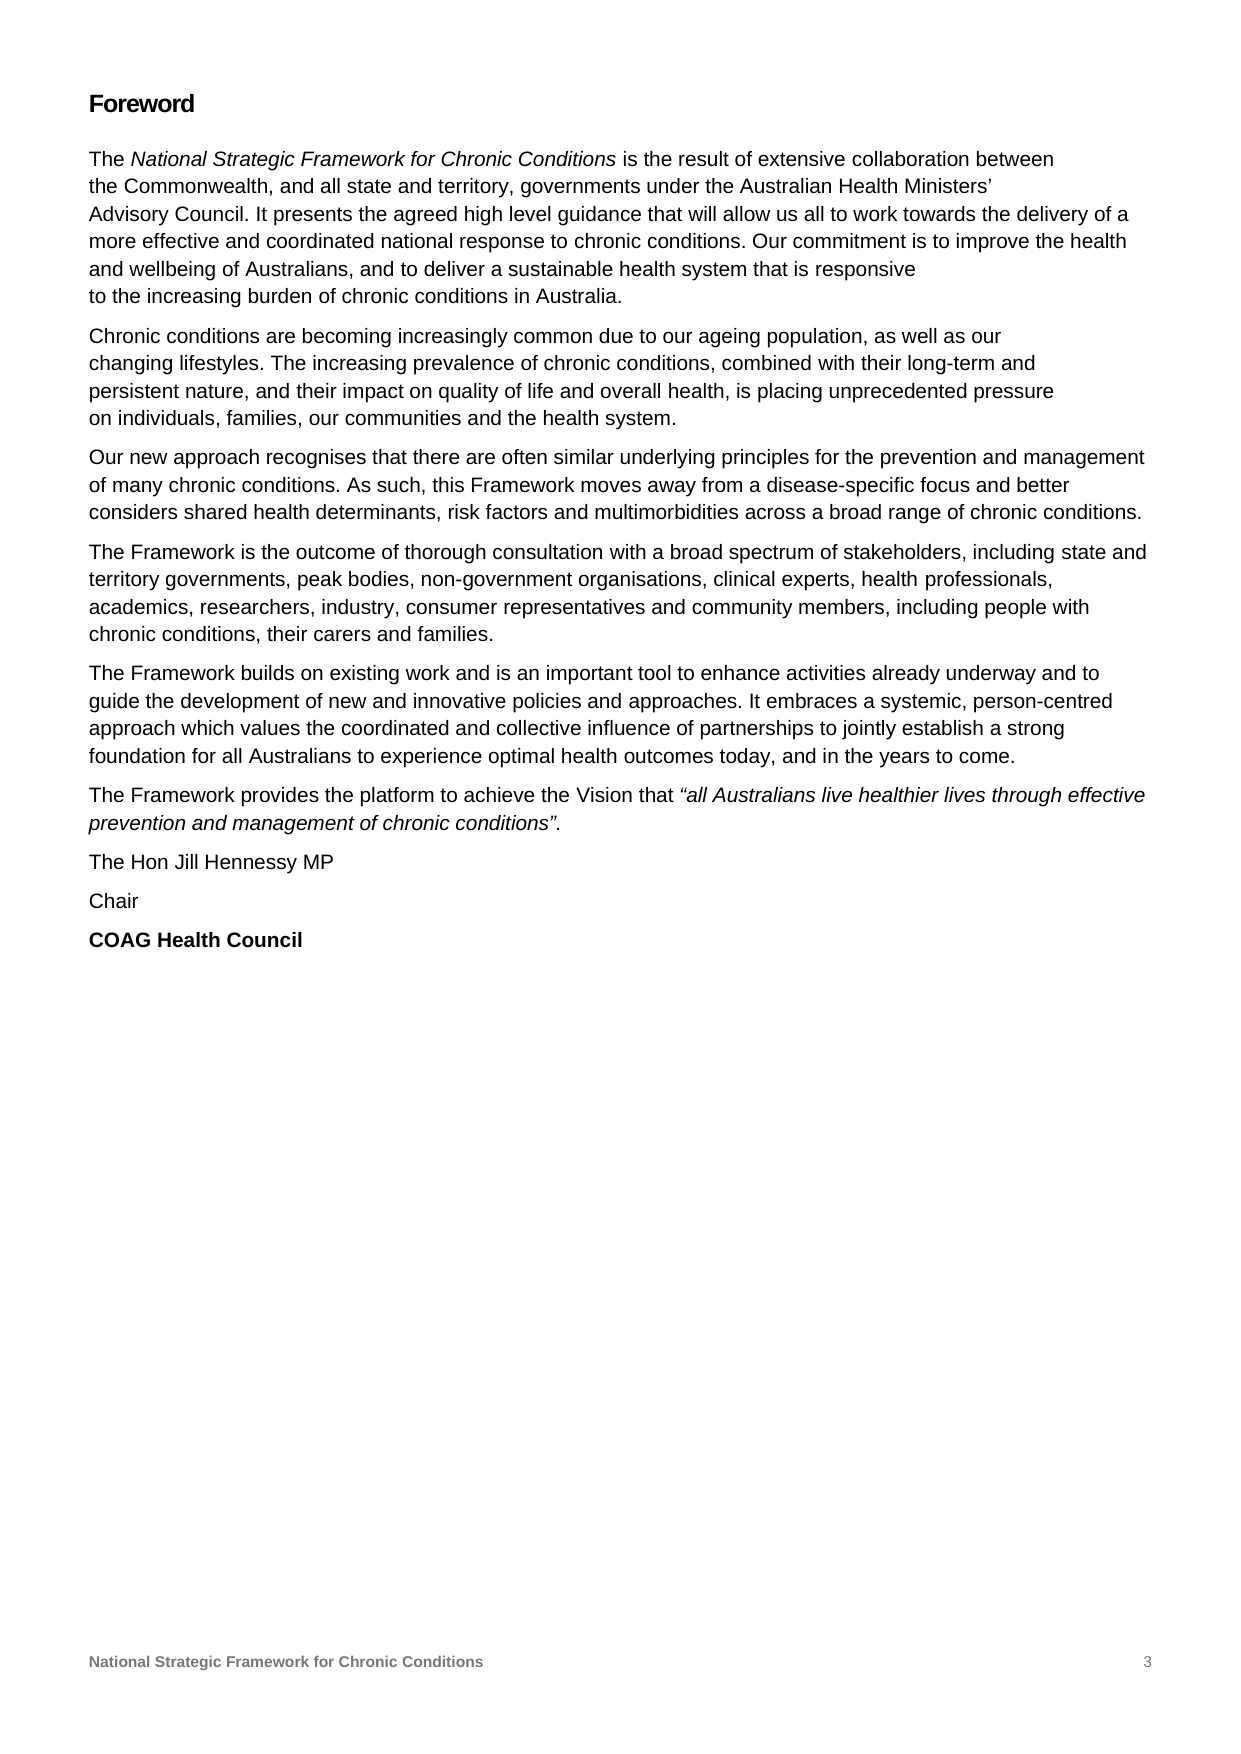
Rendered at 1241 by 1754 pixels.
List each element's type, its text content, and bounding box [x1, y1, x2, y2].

text The Hon Jill Hennessy MP [89, 850, 1152, 874]
subtitle Foreword [89, 89, 1152, 117]
text The Framework builds on existing work and is an important tool to enhance activities already underway and to guide the development of new and innovative policies and approaches. It embraces a systemic, person-centred approach which values the coordinated and collective influence of partnerships to jointly establish a strong foundation for all Australians to experience optimal health outcomes today, and in the years to come. [89, 661, 1152, 768]
text The Framework provides the platform to achieve the Vision that “all Australians live healthier lives through effective prevention and management of chronic conditions”. [89, 783, 1152, 834]
text COAG Health Council [89, 928, 1152, 952]
text Our new approach recognises that there are often similar underlying principles for the prevention and management of many chronic conditions. As such, this Framework moves away from a disease-specific focus and better considers shared health determinants, risk factors and multimorbidities across a broad range of chronic conditions. [89, 445, 1152, 524]
text The National Strategic Framework for Chronic Conditions is the result of extensive collaboration between the Commonwealth, and all state and territory, governments under the Australian Health Ministers’ Advisory Council. It presents the agreed high level guidance that will allow us all to work towards the delivery of a more effective and coordinated national response to chronic conditions. Our commitment is to improve the health and wellbeing of Australians, and to deliver a sustainable health system that is responsive to the increasing burden of chronic conditions in Australia. [89, 147, 1152, 308]
text The Framework is the outcome of thorough consultation with a broad spectrum of stakeholders, including state and territory governments, peak bodies, non-government organisations, clinical experts, health professionals, academics, researchers, industry, consumer representatives and community members, including people with chronic conditions, their carers and families. [89, 539, 1152, 646]
text Chair [89, 889, 1152, 913]
text Chronic conditions are becoming increasingly common due to our ageing population, as well as our changing lifestyles. The increasing prevalence of chronic conditions, combined with their long-term and persistent nature, and their impact on quality of life and overall health, is placing unprecedented pressure on individuals, families, our communities and the health system. [89, 323, 1152, 430]
